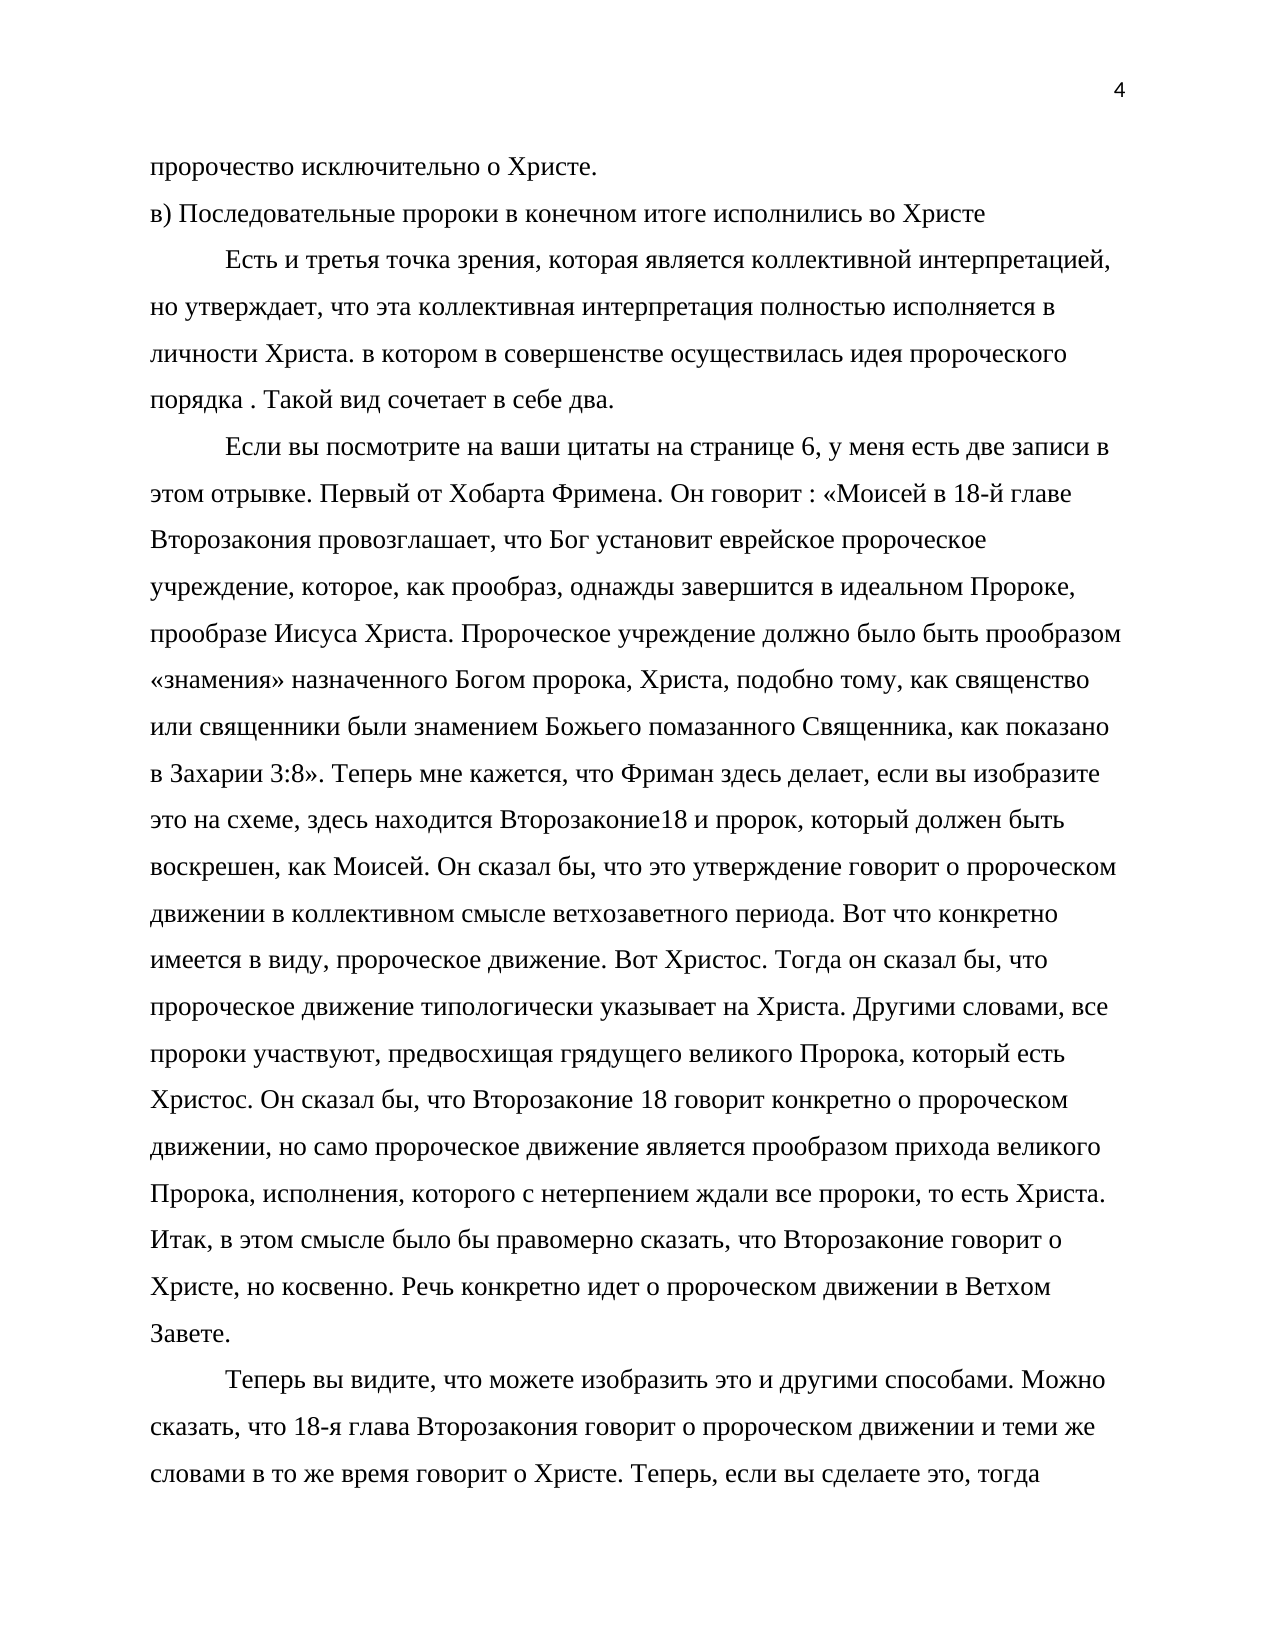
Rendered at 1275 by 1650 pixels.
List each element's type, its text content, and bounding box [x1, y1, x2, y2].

text Есть и третья точка зрения, которая является коллективной интерпретацией, но утверждает, что эта коллективная интерпретация полностью исполняется в личности Христа. в котором в совершенстве осуществилась идея пророческого порядка . Такой вид сочетает в себе два. Если вы посмотрите на ваши цитаты на странице 6, у меня есть две записи в этом отрывке. Первый от Хобарта Фримена. Он говорит : «Моисей в 18-й главе Второзакония провозглашает, что Бог установит еврейское пророческое учреждение, которое, как прообраз, однажды завершится в идеальном Пророке, прообразе Иисуса Христа. Пророческое учреждение должно было быть прообразом «знамения» назначенного Богом пророка, Христа, подобно тому, как священство или священники были знамением Божьего помазанного Священника, как показано в Захарии 3:8». Теперь мне кажется, что Фриман здесь делает, если вы изобразите это на схеме, здесь находится Второзаконие18 и пророк, который должен быть воскрешен, как Моисей. Он сказал бы, что это утверждение говорит о пророческом движении в коллективном смысле ветхозаветного периода. Вот что конкретно имеется в виду, пророческое движение. Вот Христос. Тогда он сказал бы, что пророческое движение типологически указывает на Христа. Другими словами, все пророки участвуют, предвосхищая грядущего великого Пророка, который есть Христос. Он сказал бы, что Второзаконие 18 говорит конкретно о пророческом движении, но само пророческое движение является прообразом прихода великого Пророка, исполнения, которого с нетерпением ждали все пророки, то есть Христа. Итак, в этом смысле было бы правомерно сказать, что Второзаконие говорит о Христе, но косвенно. Речь конкретно идет о пророческом движении в Ветхом Завете. [150, 243, 1125, 1348]
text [150, 150, 1125, 228]
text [150, 1363, 1125, 1488]
